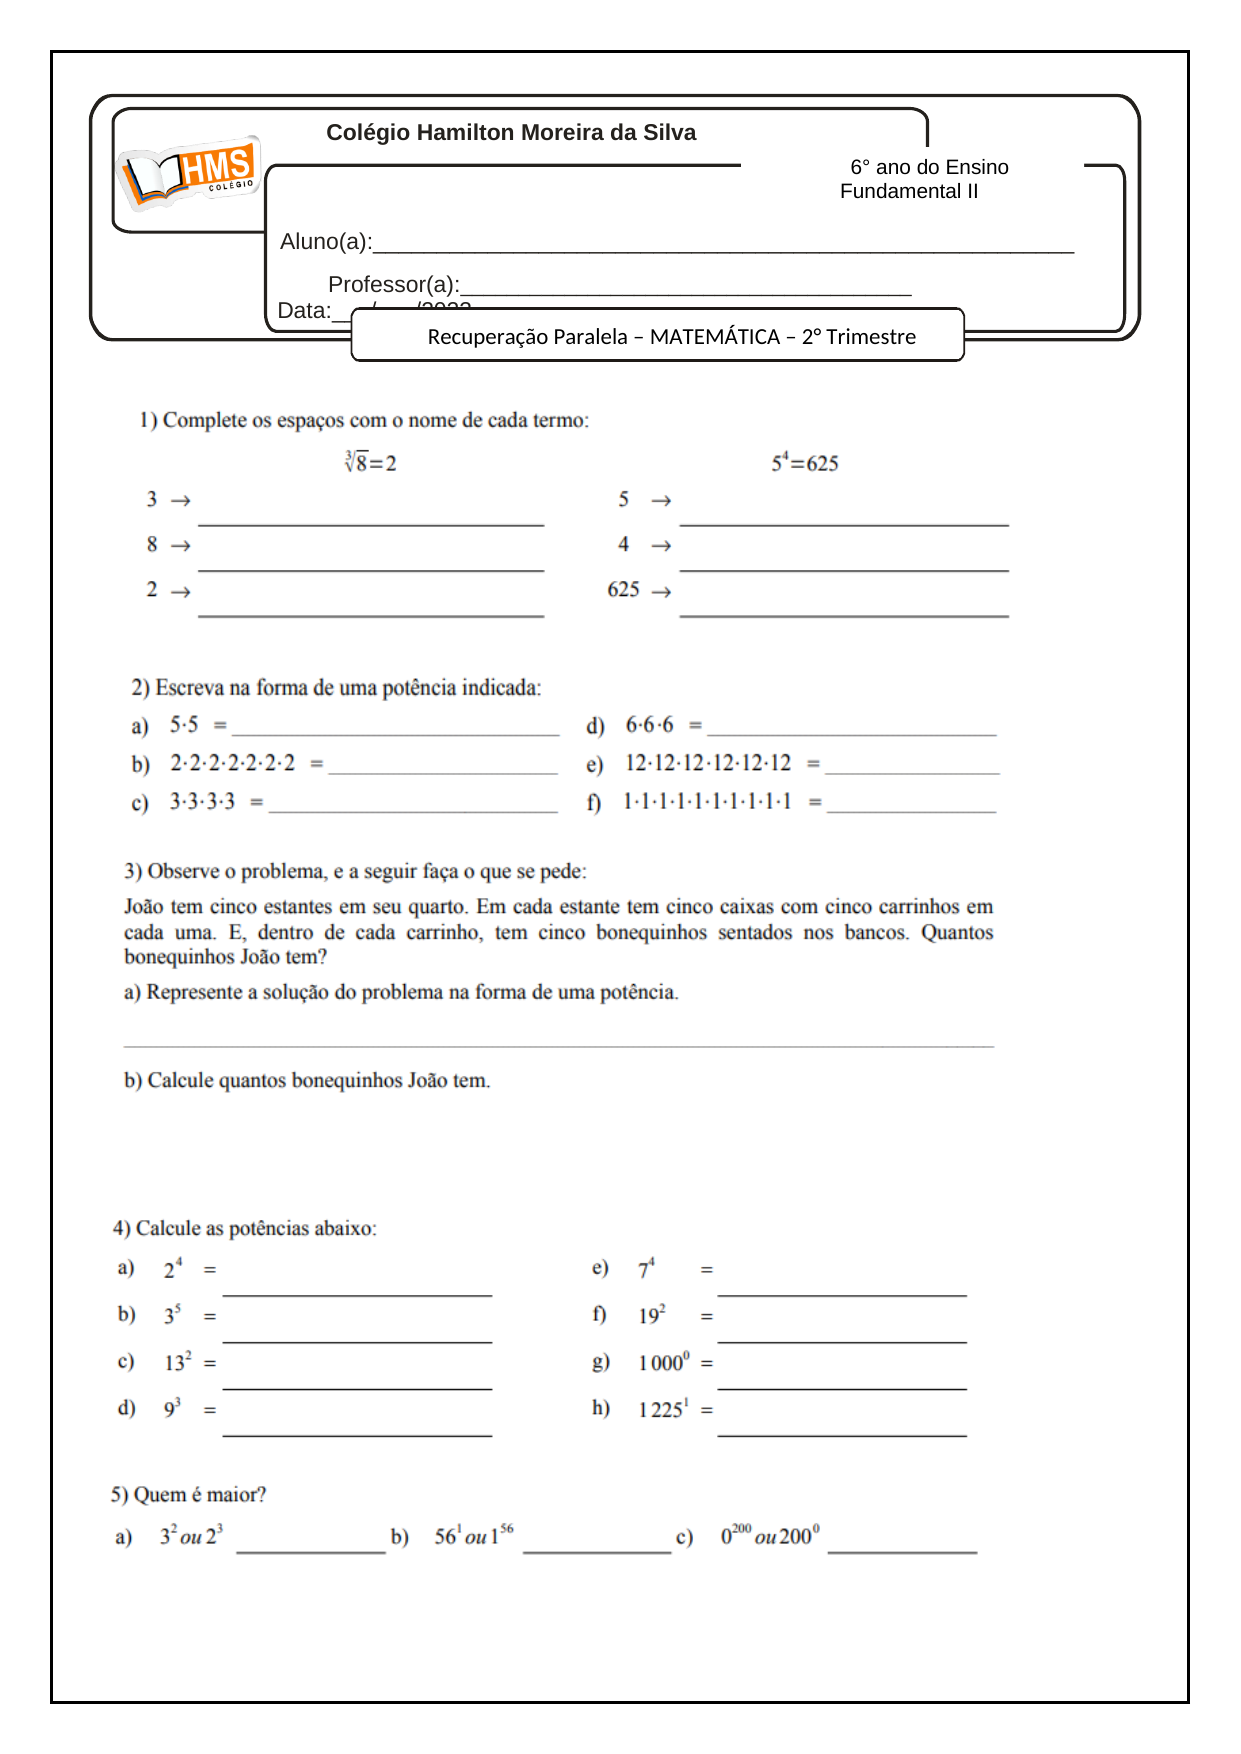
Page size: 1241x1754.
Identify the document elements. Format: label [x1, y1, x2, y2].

picture [103, 1473, 990, 1575]
picture [132, 397, 1023, 636]
picture [115, 133, 263, 214]
picture [103, 1200, 990, 1460]
picture [120, 670, 1015, 840]
picture [114, 855, 1030, 1094]
